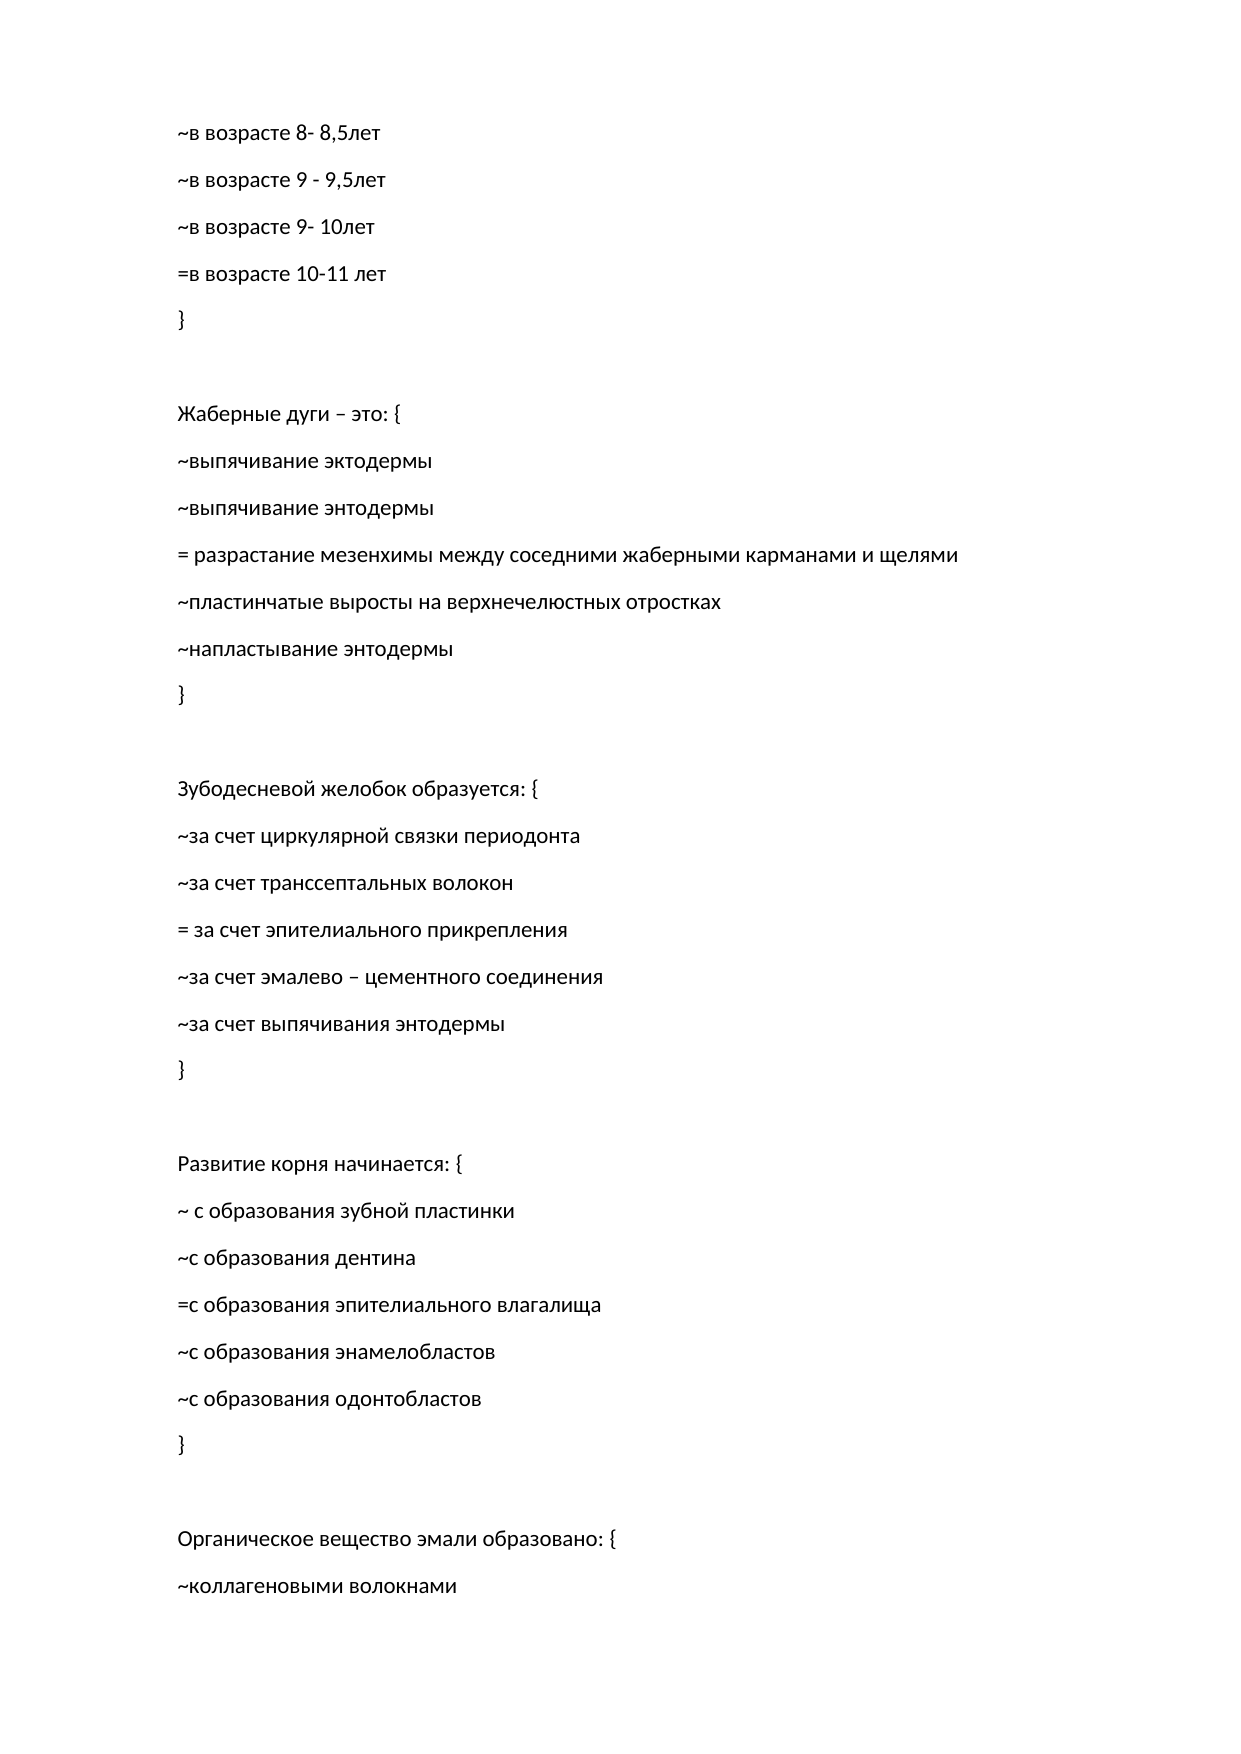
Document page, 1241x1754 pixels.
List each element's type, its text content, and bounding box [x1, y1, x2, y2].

text ~в возрасте 9- 10лет [177, 212, 1152, 240]
text ~с образования дентина [177, 1243, 1152, 1271]
text } [177, 1056, 1152, 1084]
text ~с образования одонтобластов [177, 1384, 1152, 1412]
text Органическое вещество эмали образовано: { [177, 1524, 1152, 1552]
text = за счет эпителиального прикрепления [177, 915, 1152, 943]
text =в возрасте 10-11 лет [177, 259, 1152, 287]
text ~напластывание энтодермы [177, 634, 1152, 662]
text ~в возрасте 9 - 9,5лет [177, 165, 1152, 193]
text ~с образования энамелобластов [177, 1337, 1152, 1365]
text ~выпячивание эктодермы [177, 446, 1152, 474]
text ~в возрасте 8- 8,5лет [177, 118, 1152, 146]
text ~за счет эмалево – цементного соединения [177, 962, 1152, 990]
text Жаберные дуги – это: { [177, 399, 1152, 427]
text = разрастание мезенхимы между соседними жаберными карманами и щелями [177, 540, 1152, 568]
text Зубодесневой желобок образуется: { [177, 774, 1152, 802]
text } [177, 306, 1152, 334]
text ~за счет транссептальных волокон [177, 868, 1152, 896]
text ~ с образования зубной пластинки [177, 1196, 1152, 1224]
text ~за счет выпячивания энтодермы [177, 1009, 1152, 1037]
text ~пластинчатые выросты на верхнечелюстных отростках [177, 587, 1152, 615]
text ~коллагеновыми волокнами [177, 1571, 1152, 1599]
text Развитие корня начинается: { [177, 1149, 1152, 1177]
text } [177, 1431, 1152, 1459]
text ~выпячивание энтодермы [177, 493, 1152, 521]
text } [177, 681, 1152, 709]
text ~за счет циркулярной связки периодонта [177, 821, 1152, 849]
text =с образования эпителиального влагалища [177, 1290, 1152, 1318]
